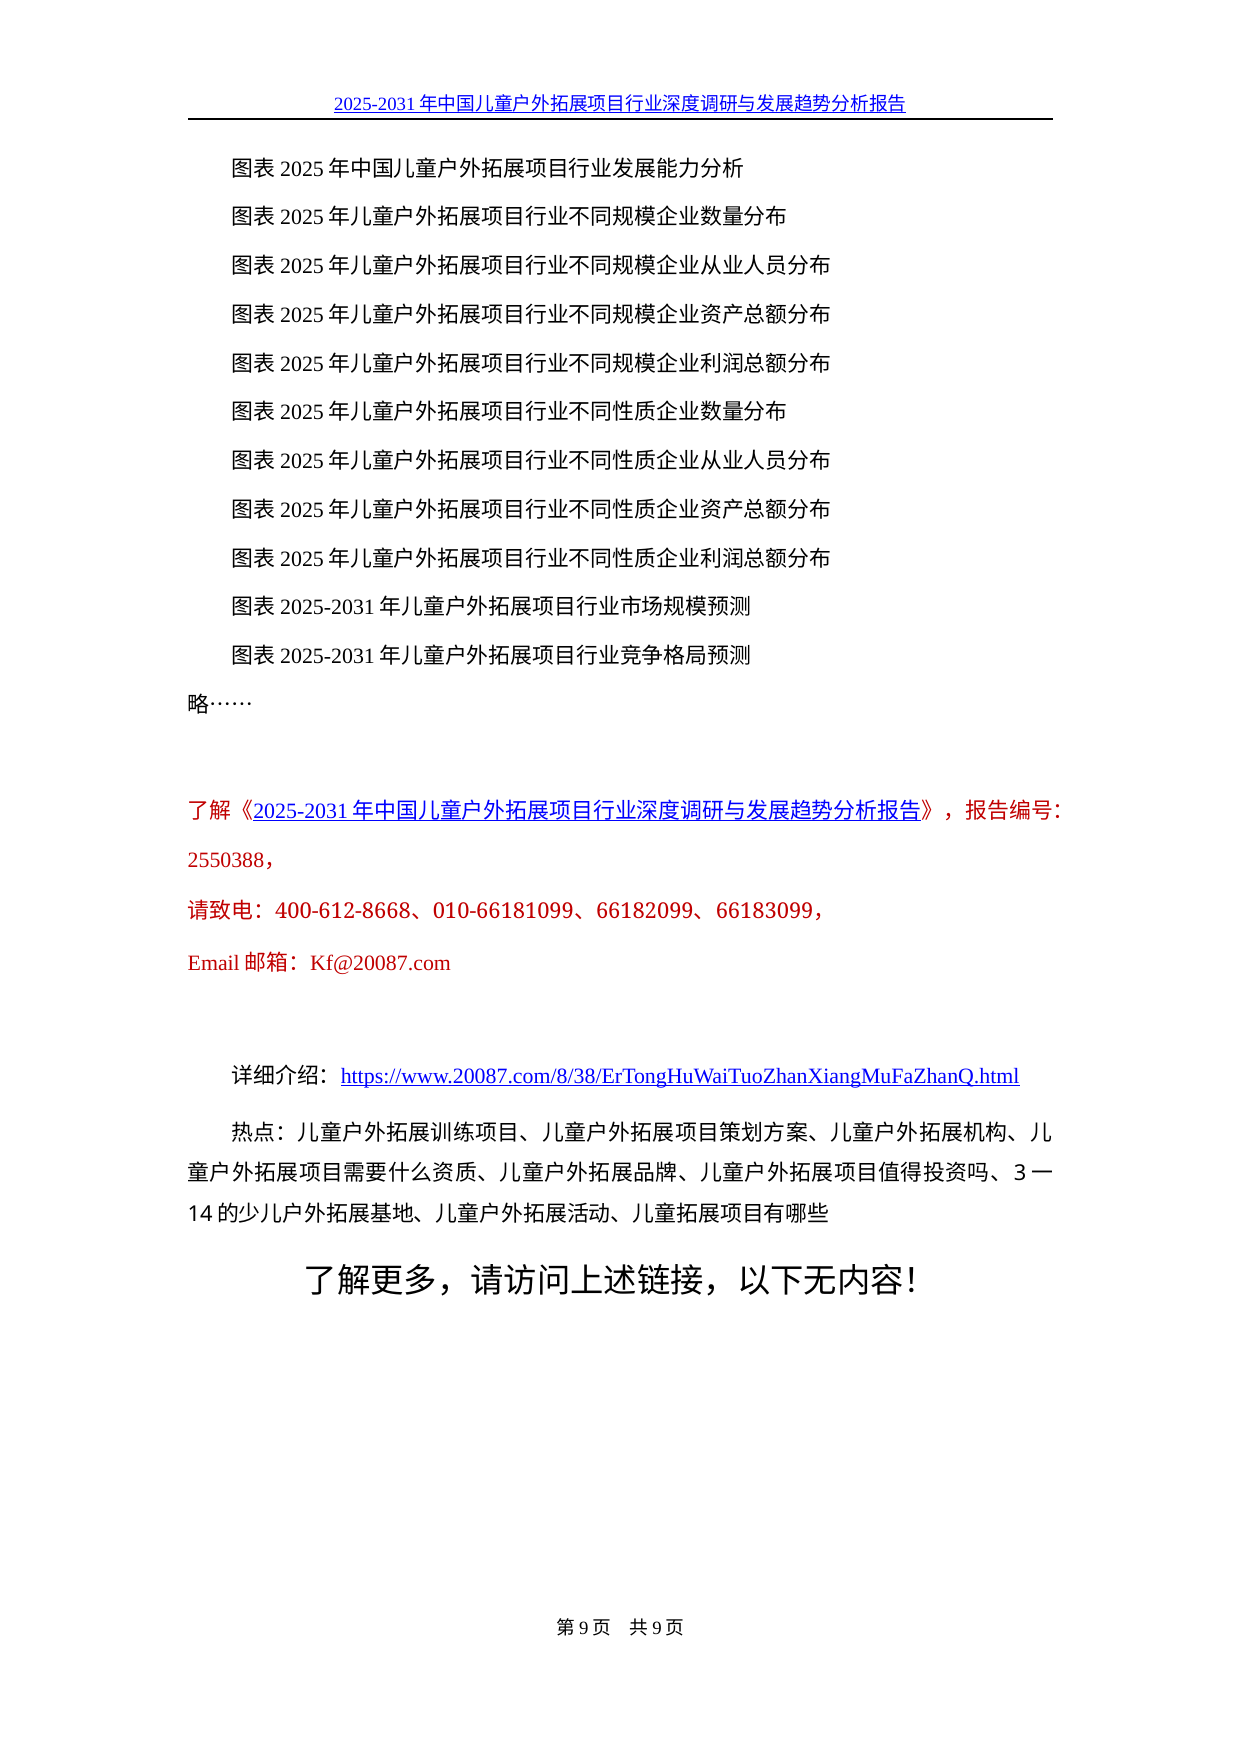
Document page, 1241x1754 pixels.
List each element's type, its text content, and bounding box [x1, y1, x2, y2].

text 请致电：400-612-8668、010-66181099、66182099、66183099， [187, 893, 1053, 926]
text 了解《2025-2031年中国儿童户外拓展项目行业深度调研与发展趋势分析报告》，报告编号：2550388， [187, 793, 1053, 874]
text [187, 150, 1053, 719]
title 了解更多，请访问上述链接，以下无内容！ [187, 1246, 1053, 1311]
text 热点：儿童户外拓展训练项目、儿童户外拓展项目策划方案、儿童户外拓展机构、儿童户外拓展项目需要什么资质、儿童户外拓展品牌、儿童户外拓展项目值得投资吗、3一14的少儿户外拓展基地、儿童户外拓展活动、儿童拓展项目有哪些 [187, 1114, 1053, 1228]
text Email邮箱：Kf@20087.com [187, 945, 1053, 977]
text 详细介绍：https://www.20087.com/8/38/ErTongHuWaiTuoZhanXiangMuFaZhanQ.html [187, 1058, 1053, 1090]
